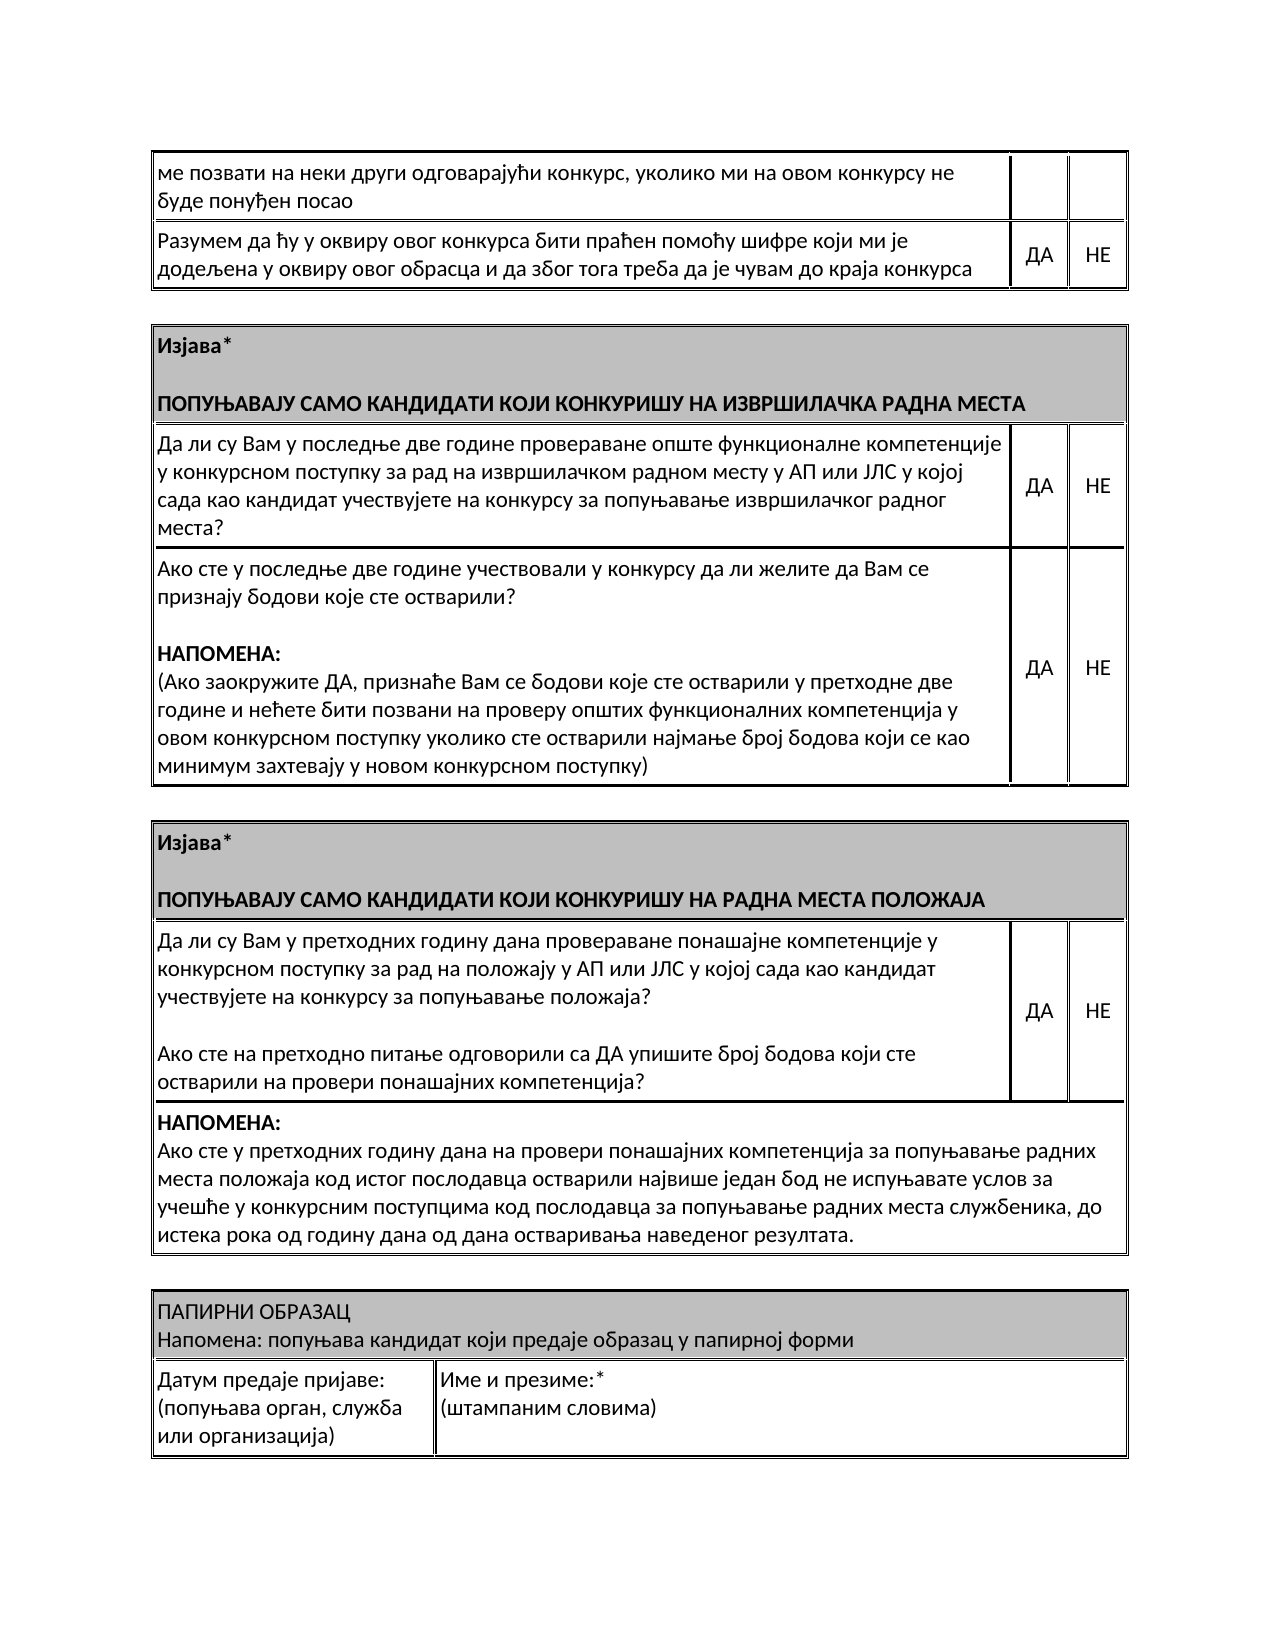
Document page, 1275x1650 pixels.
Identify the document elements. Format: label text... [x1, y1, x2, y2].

table_header ПАПИРНИ ОБРАЗАЦ Напомена: попуњава кандидат који предаје образац у папирној форми [154, 1292, 1126, 1357]
table_cell ДА [1010, 222, 1069, 287]
table_cell Ако сте у последње две године учествовали у конкурсу да ли желите да Вам се признају бодови које сте остварили? НАПОМЕНА: (Ако заокружите ДА, признаће Вам се бодови које сте остварили у претходне две године и нећете бити позвани на проверу општих функционалних компетенција у овом конкурсном поступку уколико сте остварили најмање број бодова који се као минимум захтевају у новом конкурсном поступку) [154, 546, 1010, 784]
table_cell Разумем да ћу у оквиру овог конкурса бити праћен помоћу шифре који ми је додељена у оквиру овог обрасца и да због тога треба да је чувам до краја конкурса [152, 219, 1010, 287]
table_cell НЕ [1069, 546, 1126, 784]
table_cell НАПОМЕНА: Ако сте у претходних годину дана на провери понашајних компетенција за попуњавање радних места положаја код истог послодавца остварили највише један бод не испуњавате услов за учешће у конкурсним поступцима код послодавца за попуњавање радних места службеника, до истека рока од годину дана од дана остваривања наведеног резултата. [154, 1100, 1126, 1253]
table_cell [154, 152, 1010, 219]
table_cell НЕ [1069, 153, 1126, 219]
table_header Изјава* ПОПУЊАВАЈУ САМО КАНДИДАТИ КОЈИ КОНКУРИШУ НА ИЗВРШИЛАЧКА РАДНА МЕСТА [154, 327, 1126, 421]
table_cell Да ли су Вам у претходних годину дана провераване понашајне компетенције у конкурсном поступку за рад на положају у АП или ЈЛС у којој сада као кандидат учествујете на конкурсу за попуњавање положаја? Ако сте на претходно питање одговорили са ДА упишите број бодова који сте остварили на провери понашајних компетенција? [154, 918, 1009, 1100]
table_cell НЕ [1070, 918, 1126, 1100]
table_cell ДА [1012, 922, 1067, 1100]
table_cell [435, 1358, 1126, 1455]
table_cell ДА [1010, 153, 1069, 219]
table_header Изјава* ПОПУЊАВАЈУ САМО КАНДИДАТИ КОЈИ КОНКУРИШУ НА РАДНА МЕСТА ПОЛОЖАЈА [154, 824, 1126, 918]
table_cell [154, 1358, 435, 1455]
table_cell Да ли су Вам у последње две године провераване опште функционалне компетенције у конкурсном поступку за рад на извршилачком радном месту у АП или ЈЛС у којој сада као кандидат учествујете на конкурсу за попуњавање извршилачког радног места? [154, 421, 1010, 546]
table_cell ДА [1010, 549, 1069, 784]
table_cell НЕ [1069, 421, 1126, 546]
table_cell НЕ [1069, 219, 1127, 287]
table_cell ДА [1012, 425, 1067, 546]
